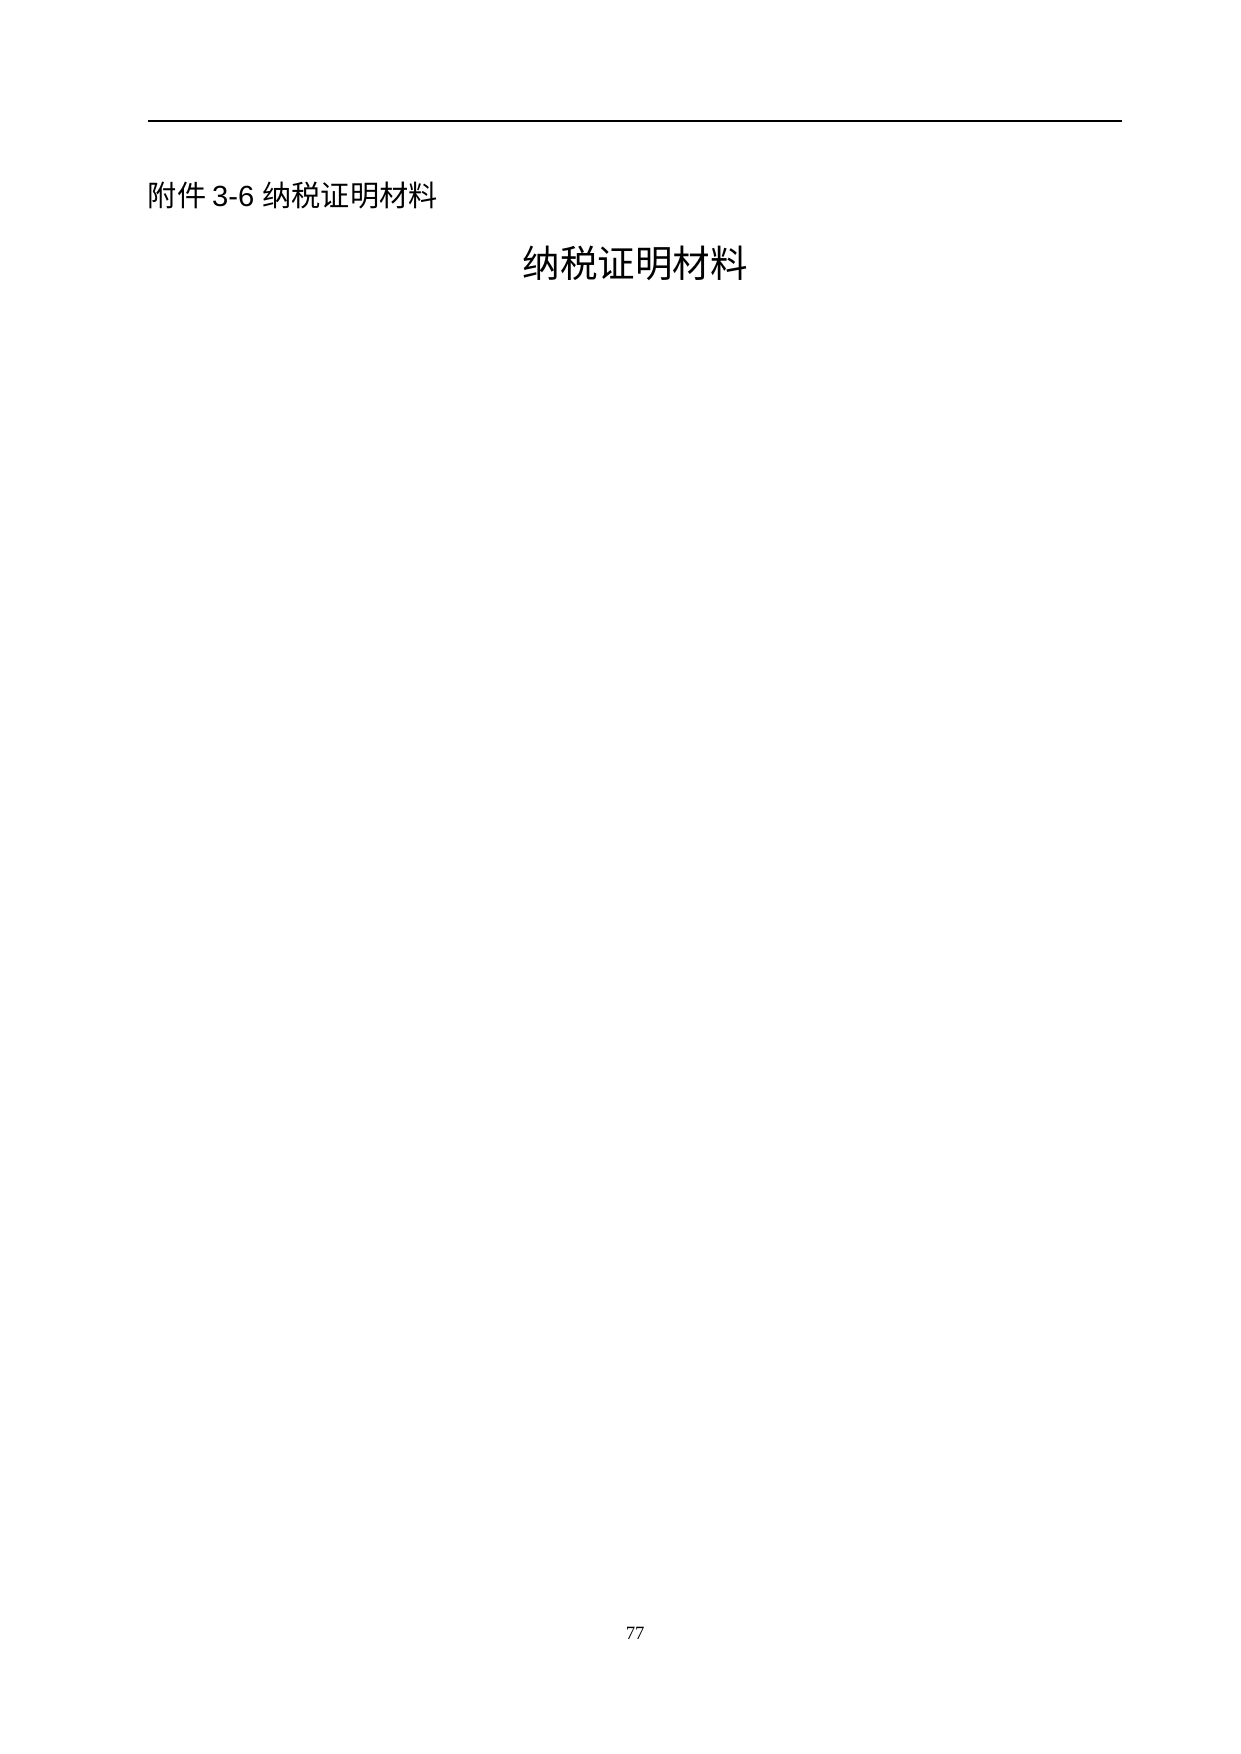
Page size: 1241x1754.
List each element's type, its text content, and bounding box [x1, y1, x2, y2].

text 纳税证明材料 [148, 231, 1122, 289]
subtitle 附件3-6 纳税证明材料 [148, 160, 1122, 218]
